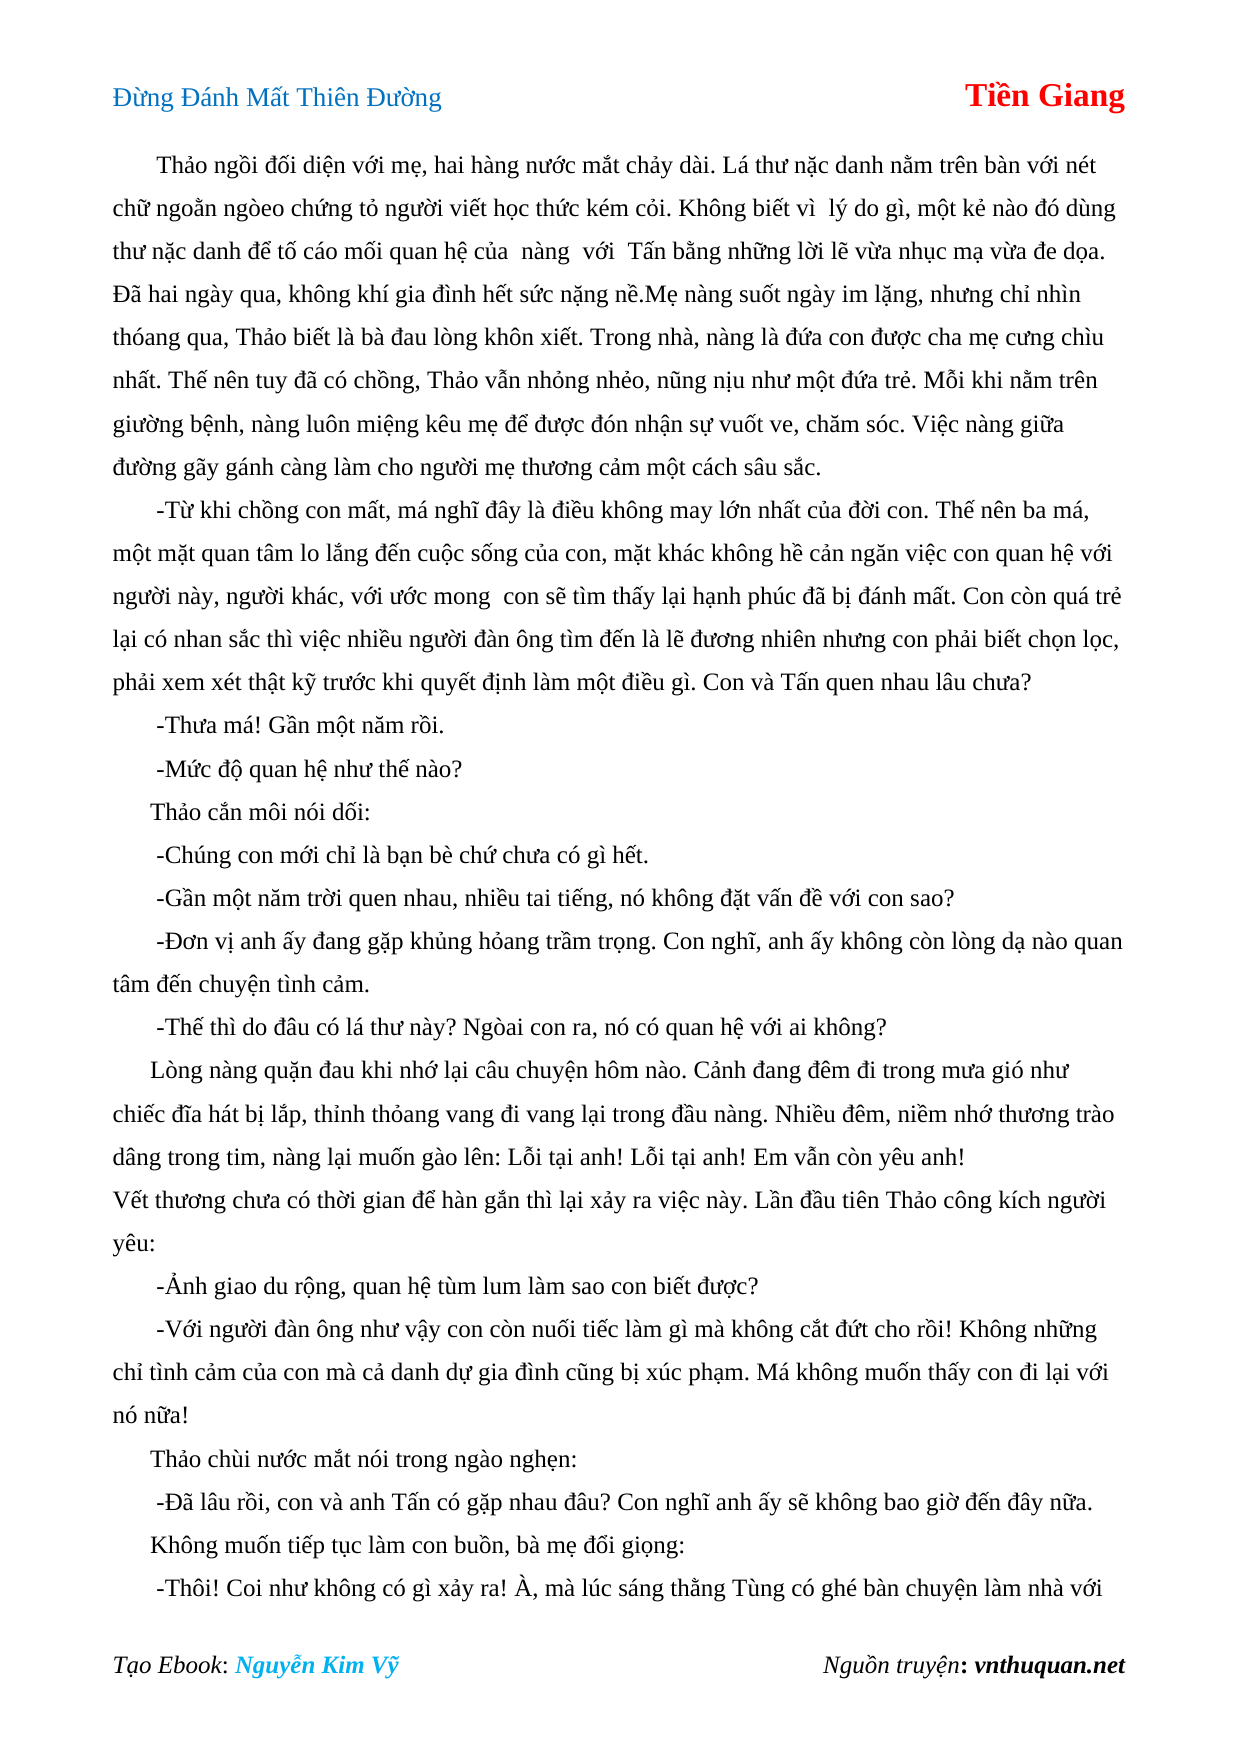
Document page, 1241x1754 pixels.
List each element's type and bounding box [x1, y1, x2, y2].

text [112, 150, 1128, 1602]
